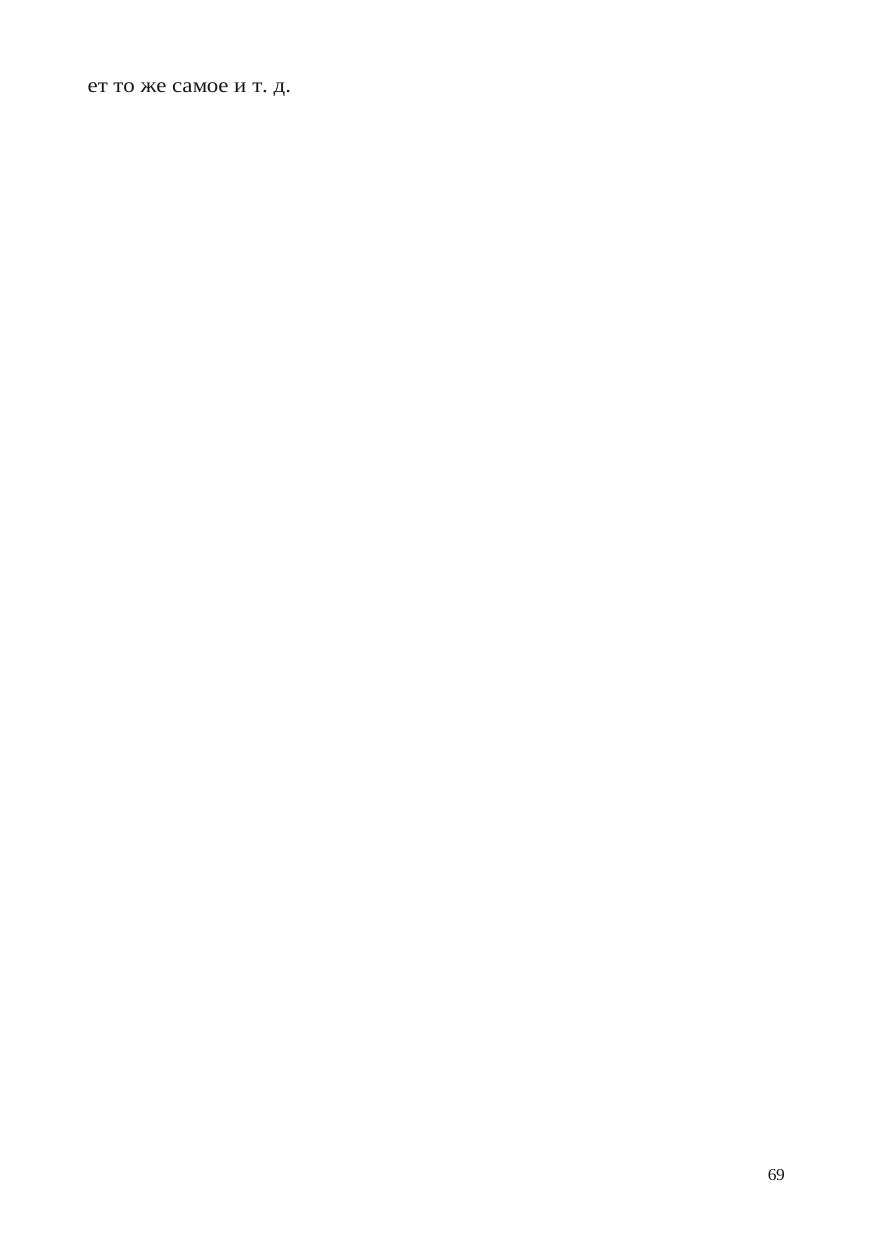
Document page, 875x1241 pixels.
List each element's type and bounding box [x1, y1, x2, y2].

text [87, 73, 792, 97]
